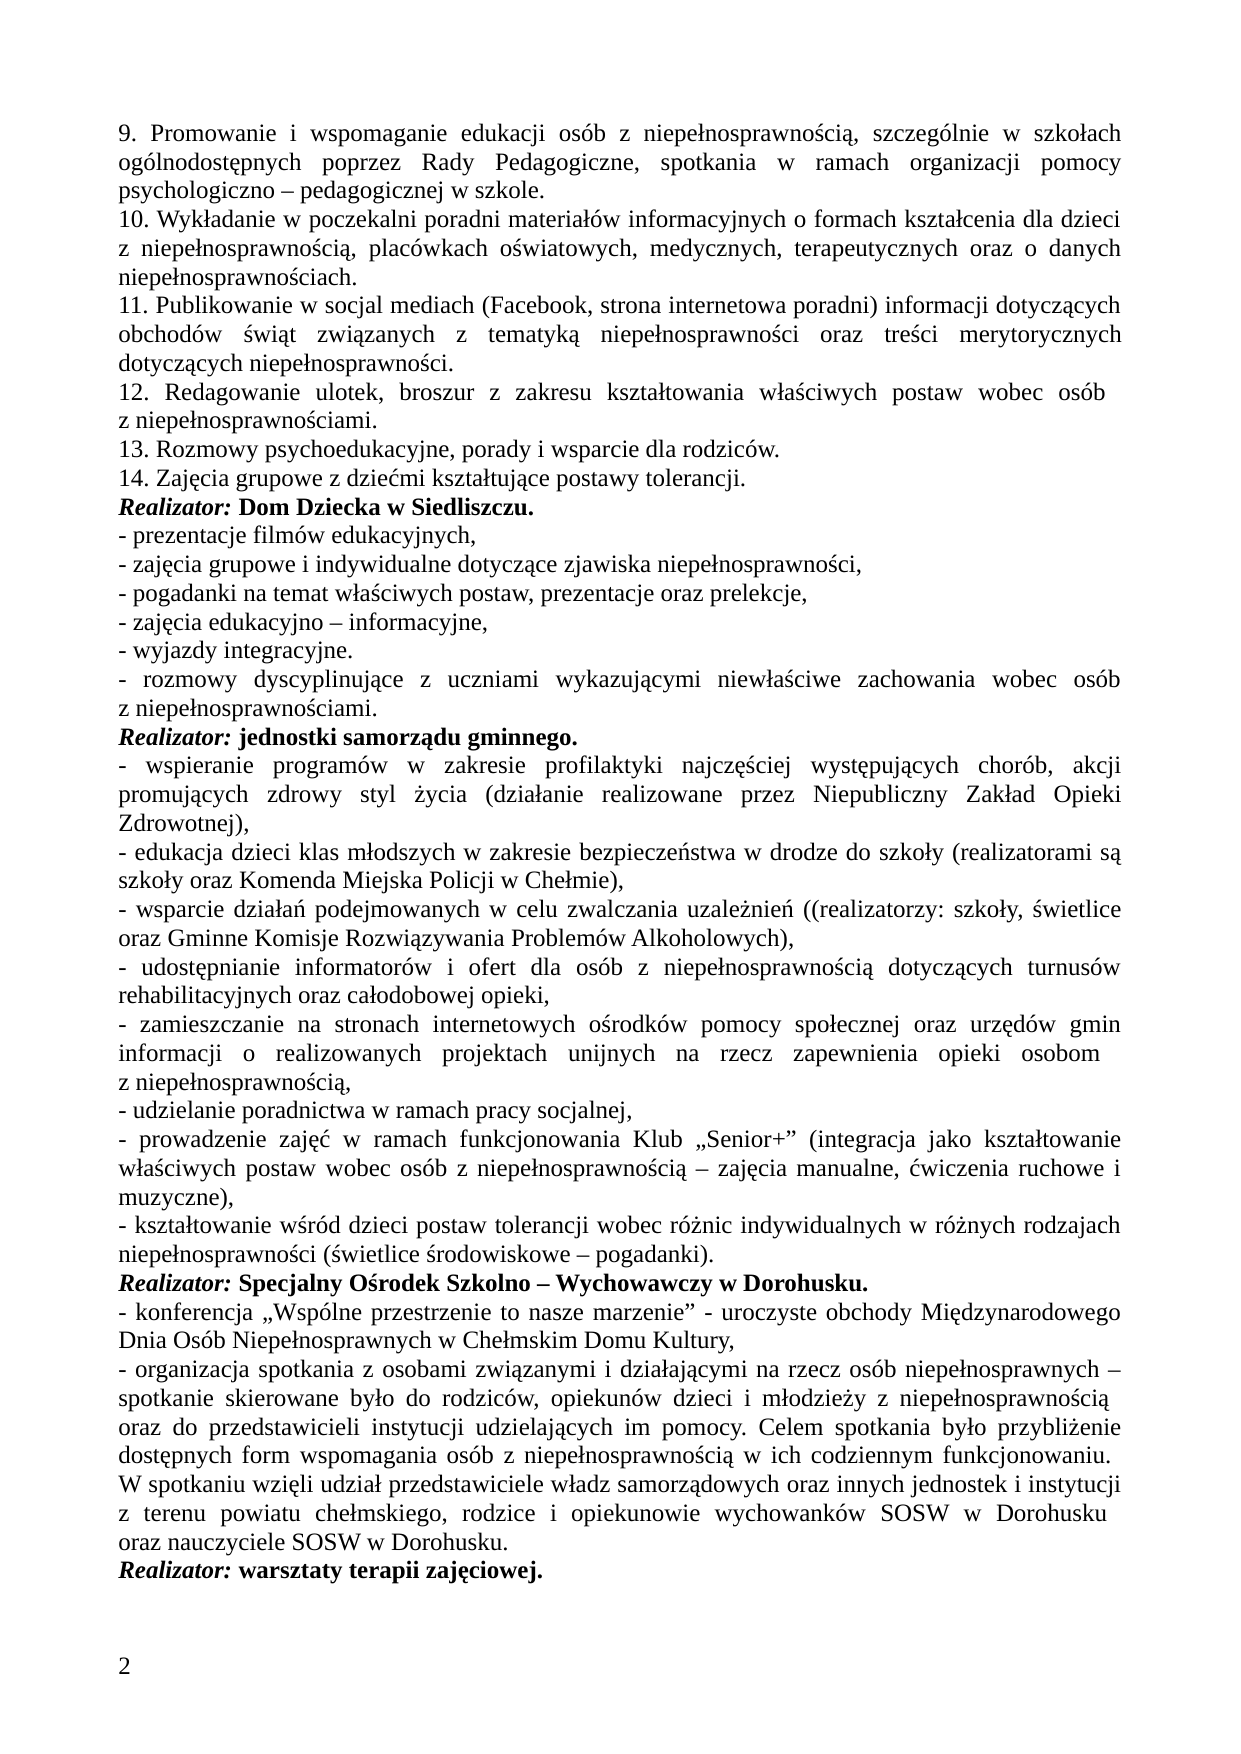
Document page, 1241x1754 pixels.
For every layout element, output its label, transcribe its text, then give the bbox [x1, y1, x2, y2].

text - edukacja dzieci klas młodszych w zakresie bezpieczeństwa w drodze do szkoły (realizatorami są szkoły oraz Komenda Miejska Policji w Chełmie), [118, 837, 1122, 894]
text Realizator: Specjalny Ośrodek Szkolno – Wychowawczy w Dorohusku. [118, 1268, 1122, 1297]
text 11. Publikowanie w socjal mediach (Facebook, strona internetowa poradni) informacji dotyczących obchodów świąt związanych z tematyką niepełnosprawności oraz treści merytorycznych dotyczących niepełnosprawności. [118, 291, 1122, 377]
text 10. Wykładanie w poczekalni poradni materiałów informacyjnych o formach kształcenia dla dzieci z niepełnosprawnością, placówkach oświatowych, medycznych, terapeutycznych oraz o danych niepełnosprawnościach. [118, 204, 1122, 291]
text 12. Redagowanie ulotek, broszur z zakresu kształtowania właściwych postaw wobec osób z niepełnosprawnościami. [118, 377, 1122, 434]
text Realizator: jednostki samorządu gminnego. [118, 722, 1122, 751]
text - wsparcie działań podejmowanych w celu zwalczania uzależnień ((realizatorzy: szkoły, świetlice oraz Gminne Komisje Rozwiązywania Problemów Alkoholowych), [118, 894, 1122, 952]
text 13. Rozmowy psychoedukacyjne, porady i wsparcie dla rodziców. [118, 434, 1122, 463]
text - rozmowy dyscyplinujące z uczniami wykazującymi niewłaściwe zachowania wobec osób z niepełnosprawnościami. [118, 664, 1122, 722]
text - zamieszczanie na stronach internetowych ośrodków pomocy społecznej oraz urzędów gmin informacji o realizowanych projektach unijnych na rzecz zapewnienia opieki osobom z niepełnosprawnością, [118, 1009, 1122, 1096]
text - konferencja „Wspólne przestrzenie to nasze marzenie” - uroczyste obchody Międzynarodowego Dnia Osób Niepełnosprawnych w Chełmskim Domu Kultury, [118, 1297, 1122, 1354]
text Realizator: warsztaty terapii zajęciowej. [118, 1556, 1122, 1584]
text 9. Promowanie i wspomaganie edukacji osób z niepełnosprawnością, szczególnie w szkołach ogólnodostępnych poprzez Rady Pedagogiczne, spotkania w ramach organizacji pomocy psychologiczno – pedagogicznej w szkole. [118, 118, 1122, 204]
text - organizacja spotkania z osobami związanymi i działającymi na rzecz osób niepełnosprawnych – spotkanie skierowane było do rodziców, opiekunów dzieci i młodzieży z niepełnosprawnością oraz do przedstawicieli instytucji udzielających im pomocy. Celem spotkania było przybliżenie dostępnych form wspomagania osób z niepełnosprawnością w ich codziennym funkcjonowaniu. W spotkaniu wzięli udział przedstawiciele władz samorządowych oraz innych jednostek i instytucji z terenu powiatu chełmskiego, rodzice i opiekunowie wychowanków SOSW w Dorohusku oraz nauczyciele SOSW w Dorohusku. [118, 1354, 1122, 1556]
text - wspieranie programów w zakresie profilaktyki najczęściej występujących chorób, akcji promujących zdrowy styl życia (działanie realizowane przez Niepubliczny Zakład Opieki Zdrowotnej), [118, 751, 1122, 837]
text - prezentacje filmów edukacyjnych, [118, 521, 1122, 549]
text - zajęcia grupowe i indywidualne dotyczące zjawiska niepełnosprawności, [118, 549, 1122, 578]
text Realizator: Dom Dziecka w Siedliszczu. [118, 492, 1122, 521]
text - kształtowanie wśród dzieci postaw tolerancji wobec różnic indywidualnych w różnych rodzajach niepełnosprawności (świetlice środowiskowe – pogadanki). [118, 1211, 1122, 1268]
text - wyjazdy integracyjne. [118, 636, 1122, 664]
text - prowadzenie zajęć w ramach funkcjonowania Klub „Senior+” (integracja jako kształtowanie właściwych postaw wobec osób z niepełnosprawnością – zajęcia manualne, ćwiczenia ruchowe i muzyczne), [118, 1124, 1122, 1211]
text 14. Zajęcia grupowe z dziećmi kształtujące postawy tolerancji. [118, 463, 1122, 492]
text - zajęcia edukacyjno – informacyjne, [118, 607, 1122, 636]
text - udzielanie poradnictwa w ramach pracy socjalnej, [118, 1096, 1122, 1124]
text - udostępnianie informatorów i ofert dla osób z niepełnosprawnością dotyczących turnusów rehabilitacyjnych oraz całodobowej opieki, [118, 952, 1122, 1009]
text - pogadanki na temat właściwych postaw, prezentacje oraz prelekcje, [118, 578, 1122, 607]
